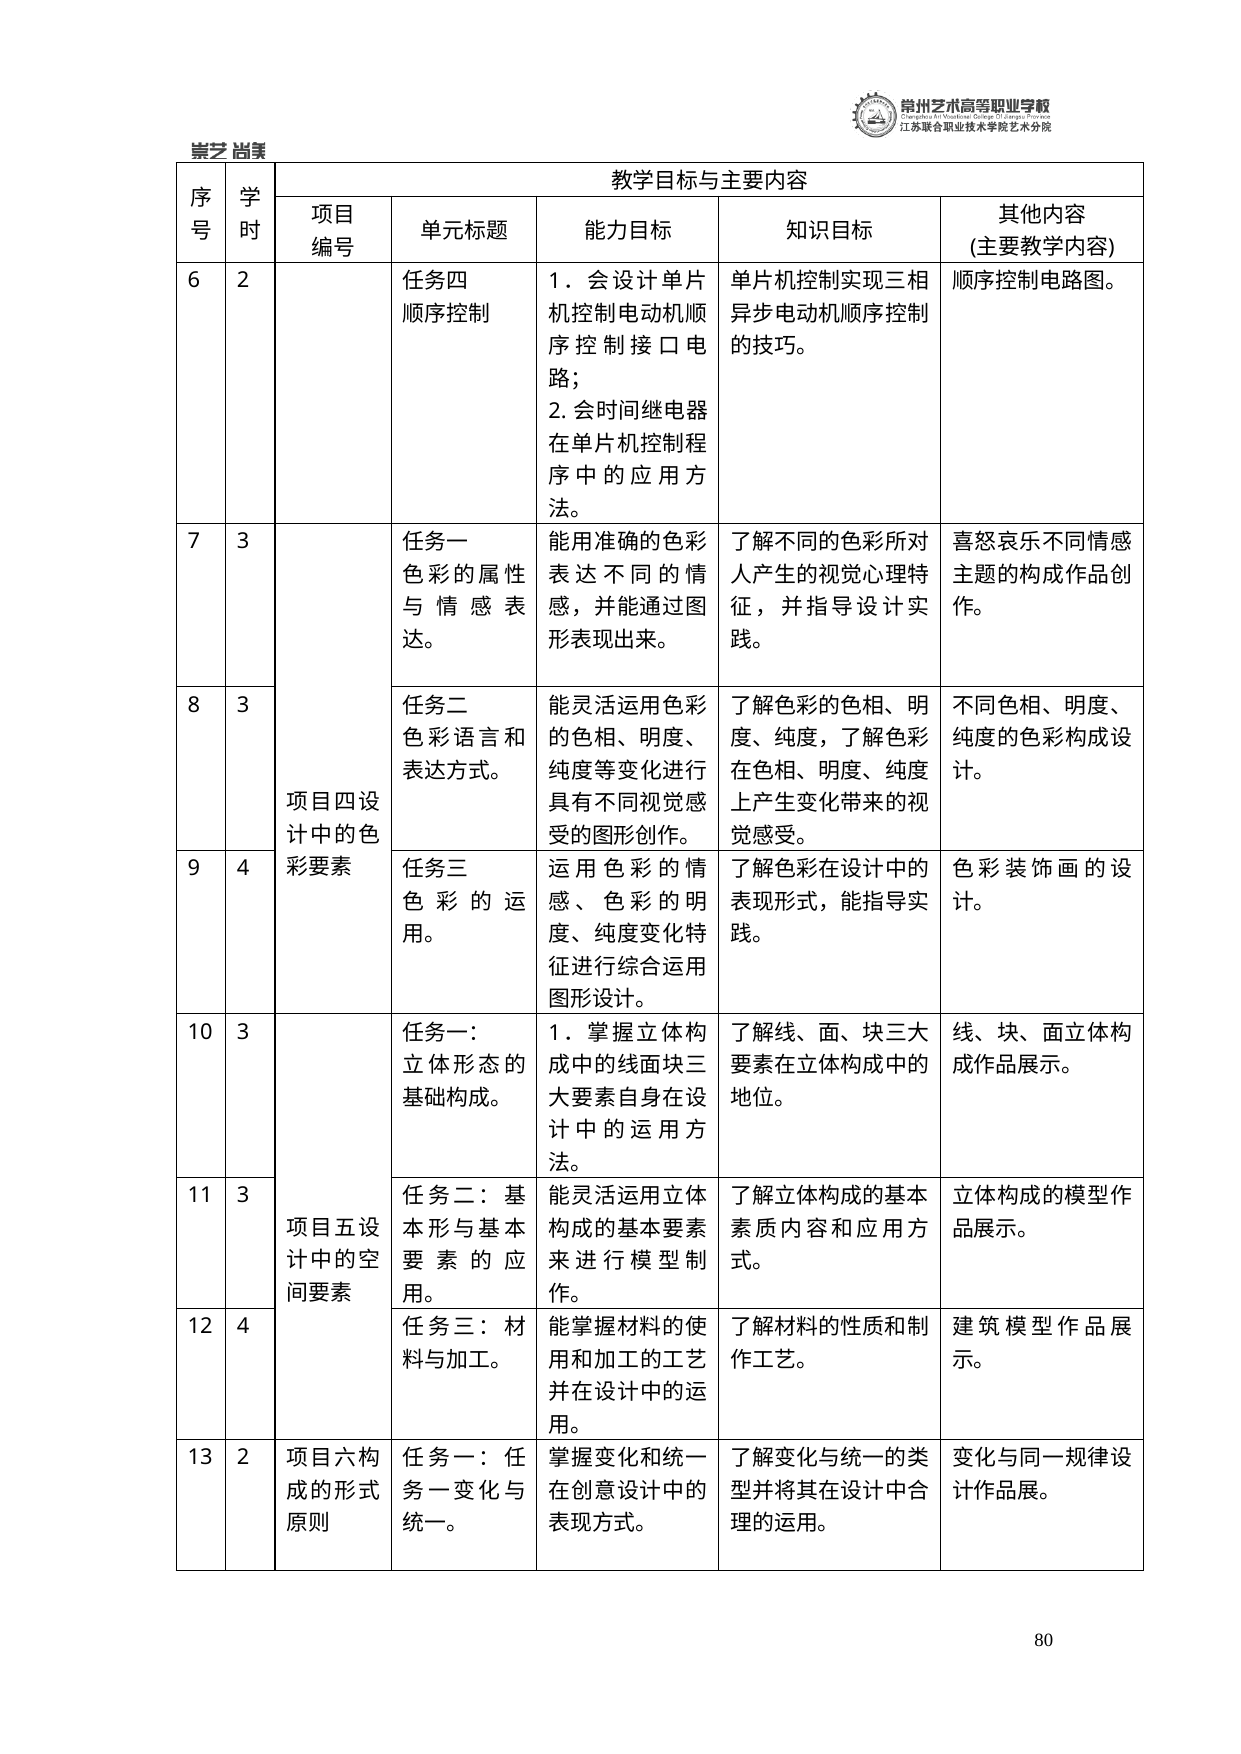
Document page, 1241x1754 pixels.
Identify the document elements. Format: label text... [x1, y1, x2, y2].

table_cell 1．会设计单片机控制电动机顺序控制接口电路； 2. 会时间继电器在单片机控制程序中的应用方法。 [537, 263, 718, 523]
table_cell 变化与同一规律设计作品展。 [941, 1440, 1143, 1570]
table_cell 7 [177, 524, 225, 686]
table_cell 任务一 色彩的属性与情感表达。 [392, 524, 536, 686]
table_cell 任务四 顺序控制 [392, 263, 536, 523]
table_cell 了解立体构成的基本素质内容和应用方式。 [719, 1178, 940, 1308]
table_cell 11 [177, 1178, 225, 1308]
table_cell 线、块、面立体构成作品展示。 [941, 1014, 1143, 1177]
table_cell 13 [177, 1440, 225, 1570]
table_cell 建筑模型作品展示。 [941, 1309, 1143, 1439]
table_cell 项目 编号 [276, 197, 391, 262]
table_cell 能用准确的色彩表达不同的情感，并能通过图形表现出来。 [537, 524, 718, 686]
table_cell 了解线、面、块三大要素在立体构成中的地位。 [719, 1014, 940, 1177]
table_cell 3 [226, 687, 274, 850]
table_cell 不同色相、明度、纯度的色彩构成设计。 [941, 687, 1143, 850]
table_cell 8 [177, 687, 225, 850]
table_cell 9 [177, 851, 225, 1013]
table_cell 知识目标 [719, 197, 940, 262]
table_cell 了解材料的性质和制作工艺。 [719, 1309, 940, 1439]
table_cell 12 [177, 1309, 225, 1439]
table_cell 运用色彩的情感、色彩的明度、纯度变化特征进行综合运用图形设计。 [537, 851, 718, 1013]
picture [848, 88, 1053, 138]
table_cell 单元标题 [392, 197, 536, 262]
table_cell 2 [226, 263, 274, 523]
table_cell 任务二 色彩语言和表达方式。 [392, 687, 536, 850]
table_cell 了解色彩在设计中的表现形式，能指导实践。 [719, 851, 940, 1013]
table_cell 单片机控制实现三相异步电动机顺序控制的技巧。 [719, 263, 940, 523]
picture [190, 142, 266, 158]
table_header 学时 [226, 163, 274, 262]
table_cell 了解变化与统一的类型并将其在设计中合理的运用。 [719, 1440, 940, 1570]
table_cell 任务三：材料与加工。 [392, 1309, 536, 1439]
table_cell 3 [226, 524, 274, 686]
table_cell 色彩装饰画的设计。 [941, 851, 1143, 1013]
table_cell 10 [177, 1014, 225, 1177]
table_cell 任务二：基本形与基本要素的应用。 [392, 1178, 536, 1308]
table_cell 其他内容 (主要教学内容) [941, 197, 1143, 262]
table_cell 项目六构成的形式原则 [276, 1440, 391, 1570]
table_cell 能力目标 [537, 197, 718, 262]
table_cell 2 [226, 1440, 274, 1570]
table_cell 1．掌握立体构成中的线面块三大要素自身在设计中的运用方法。 [537, 1014, 718, 1177]
table_cell 3 [226, 1178, 274, 1308]
table_cell 项目四设计中的色彩要素 [276, 524, 391, 1013]
table_cell 能灵活运用色彩的色相、明度、纯度等变化进行具有不同视觉感受的图形创作。 [537, 687, 718, 850]
table_cell 了解不同的色彩所对人产生的视觉心理特征，并指导设计实践。 [719, 524, 940, 686]
table_header 教学目标与主要内容 [276, 163, 1143, 196]
table_cell 顺序控制电路图。 [941, 263, 1143, 523]
table_cell 能灵活运用立体构成的基本要素来进行模型制作。 [537, 1178, 718, 1308]
table_cell 立体构成的模型作品展示。 [941, 1178, 1143, 1308]
table_cell 4 [226, 1309, 274, 1439]
table_cell 能掌握材料的使用和加工的工艺并在设计中的运用。 [537, 1309, 718, 1439]
table_cell 喜怒哀乐不同情感主题的构成作品创作。 [941, 524, 1143, 686]
table_cell 3 [226, 1014, 274, 1177]
table_cell 6 [177, 263, 225, 523]
table_header 序号 [177, 163, 225, 262]
table_cell 任务一： 立体形态的基础构成。 [392, 1014, 536, 1177]
table_cell 掌握变化和统一在创意设计中的表现方式。 [537, 1440, 718, 1570]
table_cell 任务三 色彩的运用。 [392, 851, 536, 1013]
table_cell 4 [226, 851, 274, 1013]
table_cell 项目五设计中的空间要素 [276, 1014, 391, 1439]
table_cell 任务一：任务一变化与统一。 [392, 1440, 536, 1570]
table_cell 了解色彩的色相、明度、纯度，了解色彩在色相、明度、纯度上产生变化带来的视觉感受。 [719, 687, 940, 850]
